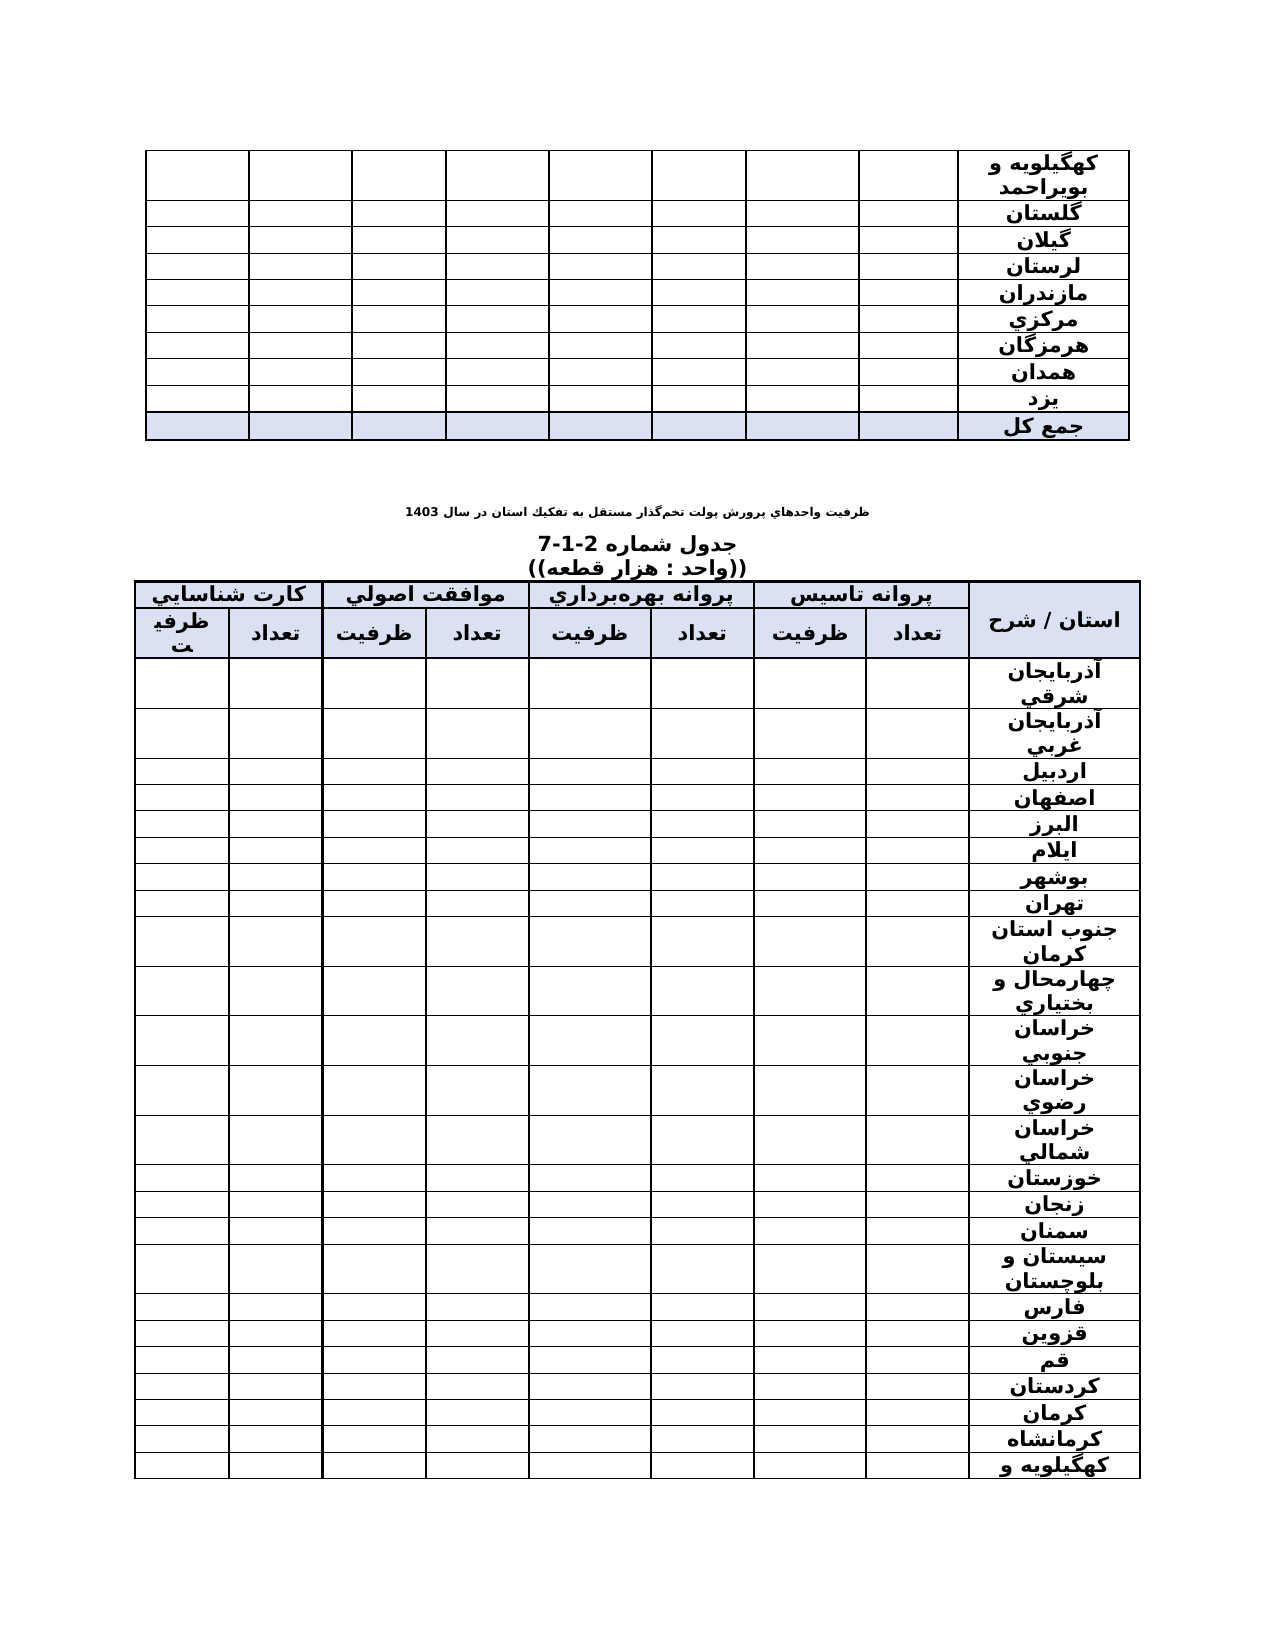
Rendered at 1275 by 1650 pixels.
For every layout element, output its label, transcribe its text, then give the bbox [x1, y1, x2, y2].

table_cell [867, 1116, 968, 1164]
table_cell [747, 413, 858, 439]
table_cell [530, 1218, 650, 1243]
table_cell [230, 1116, 321, 1164]
table_cell [324, 1165, 425, 1191]
table_cell [324, 1116, 425, 1164]
table_cell [867, 864, 968, 890]
table_cell [860, 386, 957, 411]
table_cell [147, 201, 248, 226]
table_cell [747, 254, 858, 279]
table_cell [353, 254, 445, 279]
table_cell [755, 1453, 865, 1478]
table_cell [755, 1294, 865, 1319]
table_cell [860, 413, 957, 439]
table_cell [324, 1321, 425, 1346]
table_cell ﻣﻮﺍﻓﻘﺖ ﺍﺻﻮﻟﻲ [324, 583, 528, 607]
table_cell [427, 1374, 528, 1399]
table_cell [230, 659, 321, 708]
table_cell [652, 1016, 753, 1065]
table_cell [867, 759, 968, 784]
table_cell [530, 891, 650, 916]
table_cell ﺍﻟﺒﺮﺯ [970, 811, 1139, 837]
table_cell [653, 227, 745, 252]
table_cell [652, 1347, 753, 1372]
table_cell [447, 201, 548, 226]
table_cell [230, 1165, 321, 1191]
table_cell [652, 1192, 753, 1217]
table_cell [427, 709, 528, 757]
table_cell [447, 306, 548, 332]
table_cell [550, 306, 651, 332]
table_cell ﺍﺻﻔﻬﺎﻥ [970, 785, 1139, 810]
table_cell [653, 333, 745, 358]
table_cell [324, 1016, 425, 1065]
table_cell [867, 891, 968, 916]
table_cell [860, 151, 957, 199]
table_cell [230, 1066, 321, 1114]
table_cell ﺗﻌﺪﺍﺩ [867, 609, 968, 657]
table_cell [136, 785, 228, 810]
table_cell [530, 785, 650, 810]
table_cell ﻇﺮﻓﻴﺖ [324, 609, 425, 657]
table_cell [550, 254, 651, 279]
table_cell [652, 1426, 753, 1452]
table_cell [230, 1218, 321, 1243]
table_cell ﺧﺮﺍﺳﺎﻥ ﺟﻨﻮﺑﻲ [970, 1016, 1139, 1065]
table_cell [230, 1374, 321, 1399]
table_cell ﻛﻬﮕﻴﻠﻮﻳﻪ ﻭ ﺑﻮﻳﺮﺍﺣﻤﺪ [959, 151, 1128, 199]
table_cell ﻟﺮﺳﺘﺎﻥ [959, 254, 1128, 279]
table_cell ﮔﻴﻼﻥ [959, 227, 1128, 252]
table_cell [250, 280, 351, 305]
table_cell [530, 1016, 650, 1065]
table_cell [427, 838, 528, 863]
table_cell [530, 1245, 650, 1293]
table_cell [136, 1192, 228, 1217]
table_cell [530, 917, 650, 966]
table_cell [136, 1426, 228, 1452]
table_cell [530, 1374, 650, 1399]
table_cell [324, 785, 425, 810]
table_cell جنوب استان کرمان [970, 917, 1139, 966]
table_cell ﺗﻌﺪﺍﺩ [427, 609, 528, 657]
table_cell [867, 1016, 968, 1065]
table_cell [353, 280, 445, 305]
table_cell [324, 1294, 425, 1319]
table_cell [653, 306, 745, 332]
table_cell ﺧﺮﺍﺳﺎﻥ ﺭﺿﻮﻱ [970, 1066, 1139, 1114]
table_cell [530, 1400, 650, 1425]
table_cell [324, 967, 425, 1015]
table_cell [530, 1165, 650, 1191]
table_cell [755, 1218, 865, 1243]
table_cell [755, 1192, 865, 1217]
table_cell [867, 785, 968, 810]
table_cell [550, 386, 651, 411]
table_cell [136, 659, 228, 708]
table_cell [867, 1218, 968, 1243]
table_cell [652, 1374, 753, 1399]
table_cell [447, 359, 548, 385]
table_cell [353, 386, 445, 411]
table_cell [230, 1245, 321, 1293]
table_cell [652, 917, 753, 966]
table_cell [136, 1347, 228, 1372]
table_cell [230, 811, 321, 837]
table_cell [755, 785, 865, 810]
table_cell [530, 864, 650, 890]
table_cell [652, 1116, 753, 1164]
table_cell [324, 1426, 425, 1452]
table_cell [136, 811, 228, 837]
table_cell ﺳﻤﻨﺎﻥ [970, 1218, 1139, 1243]
table_cell [136, 891, 228, 916]
table_cell [755, 838, 865, 863]
table_cell [136, 1116, 228, 1164]
table_cell [136, 838, 228, 863]
table_cell [530, 1066, 650, 1114]
table_cell [530, 1453, 650, 1478]
table_cell [250, 151, 351, 199]
table_cell [447, 227, 548, 252]
table_cell [530, 759, 650, 784]
table_cell [427, 1321, 528, 1346]
table_cell [530, 659, 650, 708]
table_cell [147, 413, 248, 439]
table_cell [755, 1321, 865, 1346]
table_cell [530, 811, 650, 837]
table_cell [755, 709, 865, 757]
table_cell [867, 659, 968, 708]
table_cell [755, 1016, 865, 1065]
table_cell [867, 1400, 968, 1425]
table_cell [867, 1066, 968, 1114]
table_cell [427, 1016, 528, 1065]
table_cell [324, 1245, 425, 1293]
table_cell [867, 1374, 968, 1399]
table_cell ﺗﻬﺮﺍﻥ [970, 891, 1139, 916]
table_cell [652, 1294, 753, 1319]
table_cell [427, 864, 528, 890]
table_cell [867, 811, 968, 837]
table_cell [530, 1347, 650, 1372]
table_cell [747, 306, 858, 332]
table_cell [550, 227, 651, 252]
table_cell [324, 811, 425, 837]
table_cell [324, 1192, 425, 1217]
table_cell [652, 1453, 753, 1478]
table_cell [136, 1066, 228, 1114]
table_cell [353, 227, 445, 252]
table_cell [867, 1453, 968, 1478]
table_cell [230, 1453, 321, 1478]
table_cell [427, 1294, 528, 1319]
table_cell [324, 709, 425, 757]
table_cell [747, 333, 858, 358]
table_cell [652, 1218, 753, 1243]
table_cell [324, 1066, 425, 1114]
table_cell [860, 306, 957, 332]
table_cell [147, 333, 248, 358]
table_cell [530, 967, 650, 1015]
table_cell [652, 1165, 753, 1191]
table_cell [747, 151, 858, 199]
table_cell [550, 151, 651, 199]
table_cell [860, 359, 957, 385]
table_cell [867, 1165, 968, 1191]
table_cell ﭘﺮﻭﺍﻧﻪ ﺗﺎﺳﻴﺲ [755, 583, 968, 607]
table_cell [755, 1066, 865, 1114]
table_cell [136, 917, 228, 966]
table_cell [867, 709, 968, 757]
table_cell [324, 1218, 425, 1243]
table_cell [427, 785, 528, 810]
table_cell [427, 811, 528, 837]
table_cell [230, 864, 321, 890]
table_cell ﭼﻬﺎﺭﻣﺤﺎﻝ ﻭ ﺑﺨﺘﻴﺎﺭﻱ [970, 967, 1139, 1015]
table_cell [530, 709, 650, 757]
table_cell [230, 838, 321, 863]
table_cell [427, 1400, 528, 1425]
table_cell [867, 1426, 968, 1452]
table_cell [324, 838, 425, 863]
table_cell [230, 917, 321, 966]
table_cell [867, 1245, 968, 1293]
table_cell جدول شماره 2-1-7 ((واحد : هزار قطعه)) [135, 532, 1140, 580]
table_cell [755, 1426, 865, 1452]
table_cell [427, 1453, 528, 1478]
table_cell [755, 1245, 865, 1293]
table_cell ﻛﺮﺩﺳﺘﺎﻥ [970, 1374, 1139, 1399]
table_cell [324, 917, 425, 966]
table_cell [147, 280, 248, 305]
table_cell [550, 280, 651, 305]
table_cell [447, 333, 548, 358]
table_cell [324, 1374, 425, 1399]
table_cell [136, 1374, 228, 1399]
table_cell [427, 891, 528, 916]
table_cell ﺟﻤﻊ ﻛﻞ [959, 413, 1128, 439]
table_cell ﻫﺮﻣﺰﮔﺎﻥ [959, 333, 1128, 358]
table_cell [652, 891, 753, 916]
table_cell ﺍﺭﺩﺑﻴﻞ [970, 759, 1139, 784]
table_cell ﻫﻤﺪﺍﻥ [959, 359, 1128, 385]
table_cell ﺍﺳﺘﺎﻥ / ﺷﺮﺡ [970, 583, 1139, 657]
table_cell [147, 359, 248, 385]
table_cell [136, 1294, 228, 1319]
table_cell ﻇﺮﻓﻴﺖ [755, 609, 865, 657]
table_cell [230, 1294, 321, 1319]
table_cell [530, 1321, 650, 1346]
table_cell [427, 659, 528, 708]
table_cell [230, 1347, 321, 1372]
table_cell ﺁﺫﺭﺑﺎﻳﺠﺎﻥ ﻏﺮﺑﻲ [970, 709, 1139, 757]
table_cell ﻛﺮﻣﺎﻧﺸﺎﻩ [970, 1426, 1139, 1452]
table_cell [324, 1453, 425, 1478]
table_cell [136, 1453, 228, 1478]
table_cell [530, 1192, 650, 1217]
table_cell ﻇﺮﻓﻴﺖ [136, 609, 228, 657]
table_cell زنجان [970, 1192, 1139, 1217]
table_cell [867, 838, 968, 863]
table_cell [353, 333, 445, 358]
table_cell [867, 917, 968, 966]
table_cell [427, 917, 528, 966]
table_cell [136, 1165, 228, 1191]
table_cell [427, 1426, 528, 1452]
table_cell [530, 1116, 650, 1164]
table_cell [447, 254, 548, 279]
table_cell [136, 1016, 228, 1065]
table_cell [136, 1218, 228, 1243]
table_cell [447, 151, 548, 199]
table_cell [755, 659, 865, 708]
table_cell [250, 254, 351, 279]
table_cell [353, 201, 445, 226]
table_cell [652, 838, 753, 863]
table_cell [652, 1400, 753, 1425]
table_cell [250, 359, 351, 385]
table_cell [136, 1400, 228, 1425]
table_cell ﻳﺰﺩ [959, 386, 1128, 411]
table_cell [427, 1347, 528, 1372]
table_cell [447, 280, 548, 305]
table_cell [653, 151, 745, 199]
table_cell [230, 891, 321, 916]
table_cell [860, 333, 957, 358]
table_cell [230, 967, 321, 1015]
table_header ظرفیت واحدهاي پرورش پولت تخم‌گذار مستقل به تفکیك استان در سال 1403 [135, 494, 1140, 532]
table_cell ﺳﻴﺴﺘﺎﻥ ﻭ ﺑﻠﻮﭼﺴﺘﺎﻥ [970, 1245, 1139, 1293]
table_cell [755, 1165, 865, 1191]
table_cell [755, 891, 865, 916]
table_cell [747, 359, 858, 385]
table_cell [427, 1165, 528, 1191]
table_cell [550, 333, 651, 358]
table_cell [147, 227, 248, 252]
table_cell [755, 1374, 865, 1399]
table_cell ﻛﺮﻣﺎﻥ [970, 1400, 1139, 1425]
table_cell [353, 413, 445, 439]
table_cell [427, 1116, 528, 1164]
table_cell [652, 759, 753, 784]
table_cell [353, 306, 445, 332]
table_cell ﺁﺫﺭﺑﺎﻳﺠﺎﻥ ﺷﺮﻗﻲ [970, 659, 1139, 708]
table_cell [250, 333, 351, 358]
table_cell [427, 1066, 528, 1114]
table_cell [755, 1116, 865, 1164]
table_cell [755, 917, 865, 966]
table_cell [324, 659, 425, 708]
table_cell [530, 1294, 650, 1319]
table_cell [353, 151, 445, 199]
table_cell [447, 386, 548, 411]
table_cell ﺍﻳﻼﻡ [970, 838, 1139, 863]
table_cell ﺧﻮﺯﺳﺘﺎﻥ [970, 1165, 1139, 1191]
table_cell ﺧﺮﺍﺳﺎﻥ ﺷﻤﺎﻟﻲ [970, 1116, 1139, 1164]
table_cell ﻛﺎﺭﺕ ﺷﻨﺎﺳﺎﻳﻲ [136, 583, 321, 607]
table_cell [250, 386, 351, 411]
table_cell [427, 967, 528, 1015]
table_cell [136, 864, 228, 890]
table_cell [230, 785, 321, 810]
table_cell [427, 1192, 528, 1217]
table_cell [747, 201, 858, 226]
table_cell [867, 1321, 968, 1346]
table_cell ﻗﺰﻭﻳﻦ [970, 1321, 1139, 1346]
table_cell [550, 413, 651, 439]
table_cell ﺗﻌﺪﺍﺩ [652, 609, 753, 657]
table_cell [230, 1400, 321, 1425]
table_cell [530, 838, 650, 863]
table_cell [653, 254, 745, 279]
table_cell [867, 1347, 968, 1372]
table_cell ﮔﻠﺴﺘﺎﻥ [959, 201, 1128, 226]
table_cell [136, 759, 228, 784]
table_cell [747, 227, 858, 252]
table_cell [447, 413, 548, 439]
table_cell [860, 254, 957, 279]
table_cell [653, 201, 745, 226]
table_cell [230, 1426, 321, 1452]
table_cell [755, 1400, 865, 1425]
table_cell [136, 1321, 228, 1346]
table_cell [530, 1426, 650, 1452]
table_cell ﻇﺮﻓﻴﺖ [530, 609, 650, 657]
table_cell [653, 386, 745, 411]
table_cell [550, 201, 651, 226]
table_cell [860, 227, 957, 252]
table_cell [653, 359, 745, 385]
table_cell [324, 1347, 425, 1372]
table_cell ﺗﻌﺪﺍﺩ [230, 609, 321, 657]
table_cell [147, 151, 248, 199]
table_cell [147, 386, 248, 411]
table_cell [230, 709, 321, 757]
table_cell [652, 967, 753, 1015]
table_cell [230, 1192, 321, 1217]
table_cell [324, 891, 425, 916]
table_cell [427, 1218, 528, 1243]
table_cell [867, 1294, 968, 1319]
table_cell ﺑﻮﺷﻬﺮ [970, 864, 1139, 890]
table_cell ﻣﺎﺯﻧﺪﺭﺍﻥ [959, 280, 1128, 305]
table_cell ﻓﺎﺭﺱ [970, 1294, 1139, 1319]
table_cell [652, 709, 753, 757]
table_cell ﻛﻬﮕﻴﻠﻮﻳﻪ ﻭ ﺑﻮﻳﺮﺍﺣﻤﺪ [970, 1453, 1139, 1478]
table_cell [324, 864, 425, 890]
table_cell ﭘﺮﻭﺍﻧﻪ ﺑﻬﺮﻩﺑﺮﺩﺍﺭﻱ [530, 583, 753, 607]
table_cell [324, 1400, 425, 1425]
table_cell [652, 864, 753, 890]
table_cell [427, 759, 528, 784]
table_cell [755, 967, 865, 1015]
table_cell [652, 811, 753, 837]
table_cell [755, 759, 865, 784]
table_cell [136, 967, 228, 1015]
table_cell [652, 1321, 753, 1346]
table_cell [230, 759, 321, 784]
table_cell [755, 1347, 865, 1372]
table_cell [427, 1245, 528, 1293]
table_cell [867, 1192, 968, 1217]
table_cell [550, 359, 651, 385]
table_cell [653, 280, 745, 305]
table_cell [250, 201, 351, 226]
table_cell [353, 359, 445, 385]
table_cell ﻣﺮﻛﺰﻱ [959, 306, 1128, 332]
table_cell [324, 759, 425, 784]
table_cell [747, 280, 858, 305]
table_cell [653, 413, 745, 439]
table_cell [652, 785, 753, 810]
table_cell ﻗﻢ [970, 1347, 1139, 1372]
table_cell [755, 864, 865, 890]
table_cell [147, 306, 248, 332]
table_cell [250, 227, 351, 252]
table_cell [136, 709, 228, 757]
table_cell [755, 811, 865, 837]
table_cell [230, 1016, 321, 1065]
table_cell [652, 1245, 753, 1293]
table_cell [747, 386, 858, 411]
table_cell [867, 967, 968, 1015]
table_cell [250, 306, 351, 332]
table_cell [652, 659, 753, 708]
table_cell [652, 1066, 753, 1114]
table_cell [136, 1245, 228, 1293]
table_cell [230, 1321, 321, 1346]
table_cell [250, 413, 351, 439]
table_cell [147, 254, 248, 279]
table_cell [860, 201, 957, 226]
table_cell [860, 280, 957, 305]
